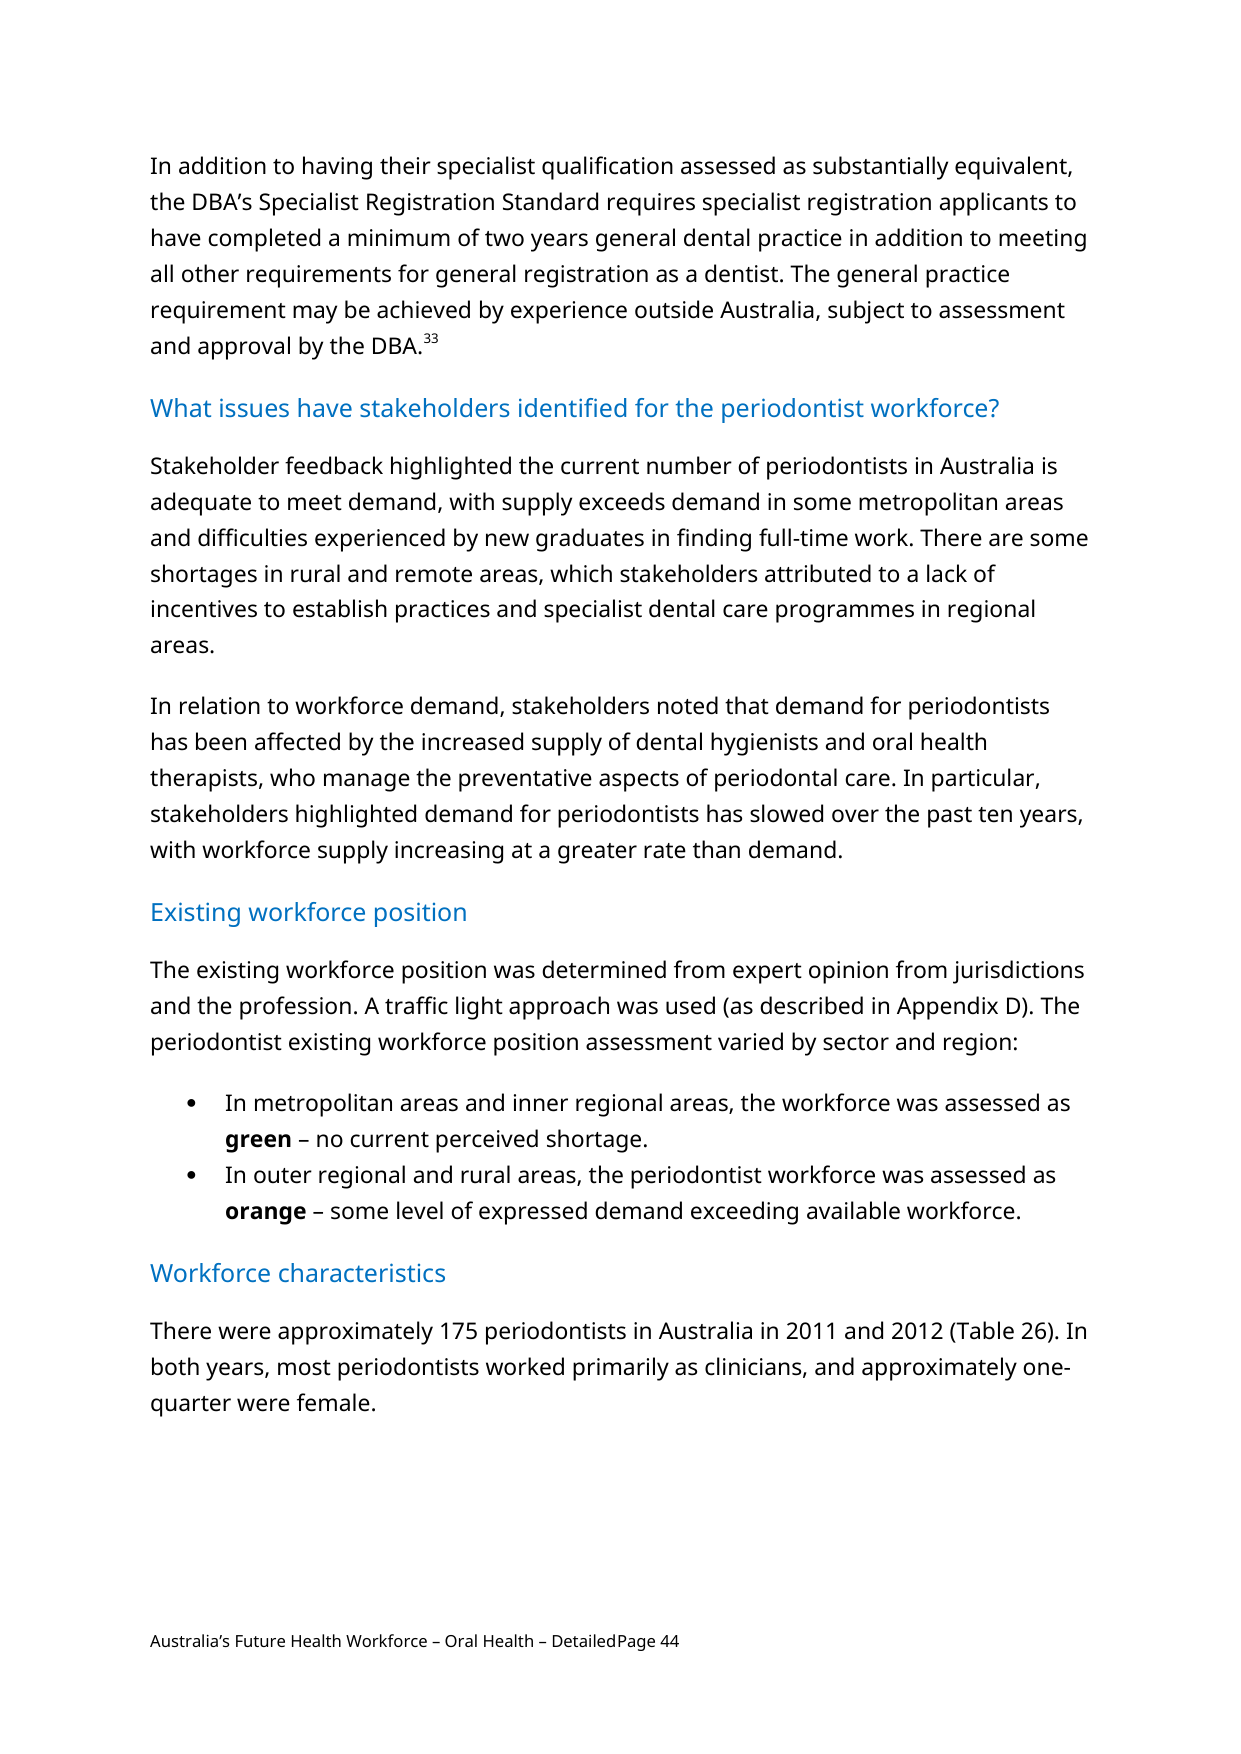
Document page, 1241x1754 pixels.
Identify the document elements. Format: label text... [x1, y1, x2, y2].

text In addition to having their specialist qualification assessed as substantially equivalent, the DBA’s Specialist Registration Standard requires specialist registration applicants to have completed a minimum of two years general dental practice in addition to meeting all other requirements for general registration as a dentist. The general practice requirement may be achieved by experience outside Australia, subject to assessment and approval by the DBA. [150, 150, 1090, 361]
subtitle What issues have stakeholders identified for the periodontist workforce? [150, 391, 1090, 425]
text The existing workforce position was determined from expert opinion from jurisdictions and the profession. A traffic light approach was used (as described in Appendix D). The periodontist existing workforce position assessment varied by sector and region: [150, 954, 1090, 1057]
list In outer regional and rural areas, the periodontist workforce was assessed as orange – some level of expressed demand exceeding available workforce. [187, 1159, 1090, 1226]
subtitle Existing workforce position [150, 895, 1090, 929]
subtitle Workforce characteristics [150, 1256, 1090, 1290]
list In metropolitan areas and inner regional areas, the workforce was assessed as green – no current perceived shortage. [187, 1087, 1090, 1154]
text In relation to workforce demand, stakeholders noted that demand for periodontists has been affected by the increased supply of dental hygienists and oral health therapists, who manage the preventative aspects of periodontal care. In particular, stakeholders highlighted demand for periodontists has slowed over the past ten years, with workforce supply increasing at a greater rate than demand. [150, 690, 1090, 865]
text There were approximately 175 periodontists in Australia in 2011 and 2012 (Table 26). In both years, most periodontists worked primarily as clinicians, and approximately one-quarter were female. [150, 1315, 1090, 1418]
text Stakeholder feedback highlighted the current number of periodontists in Australia is adequate to meet demand, with supply exceeds demand in some metropolitan areas and difficulties experienced by new graduates in finding full-time work. There are some shortages in rural and remote areas, which stakeholders attributed to a lack of incentives to establish practices and specialist dental care programmes in regional areas. [150, 450, 1090, 661]
